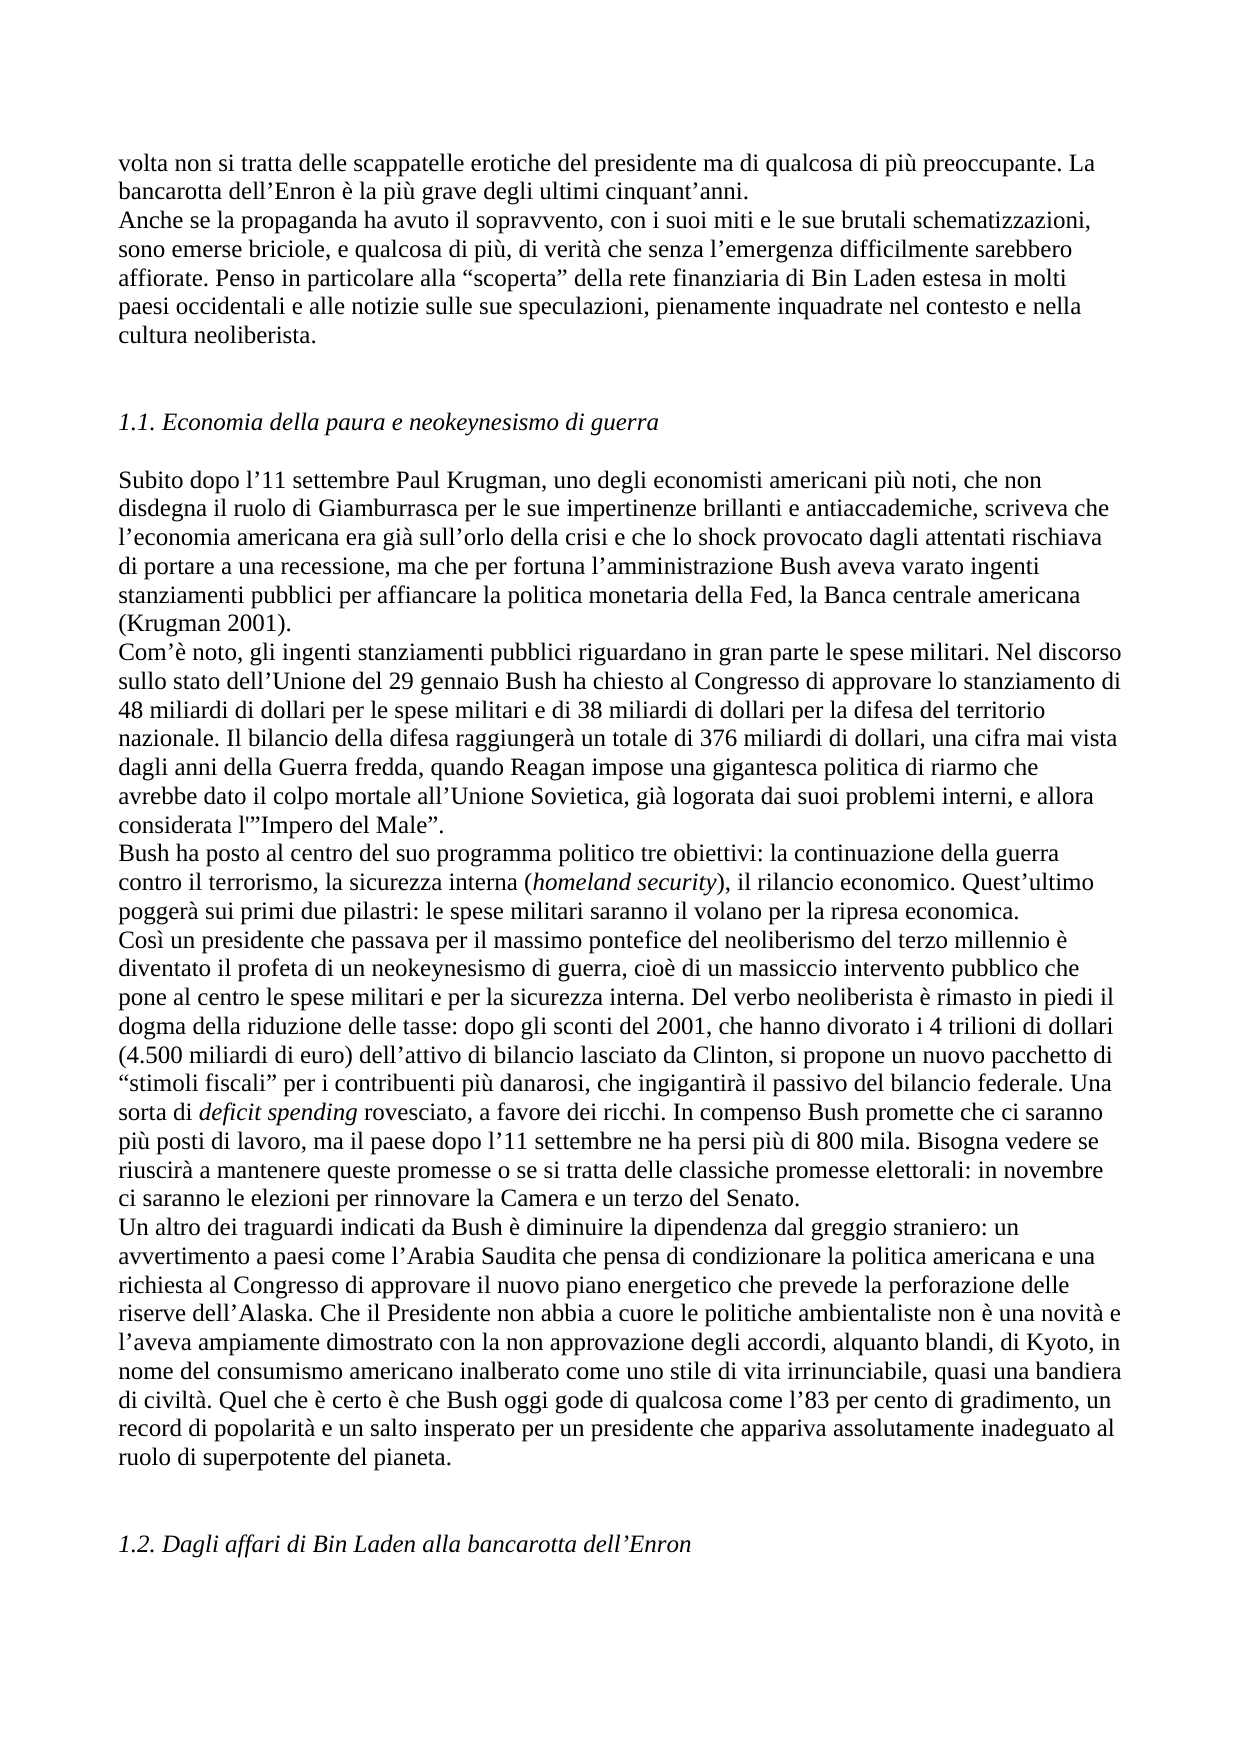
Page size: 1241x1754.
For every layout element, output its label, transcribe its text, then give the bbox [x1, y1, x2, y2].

text 1.1. Economia della paura e neokeynesismo di guerra [118, 378, 1122, 436]
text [118, 148, 1122, 349]
text 1.2. Dagli affari di Bin Laden alla bancarotta dell’Enron [118, 1500, 1122, 1558]
text Subito dopo l’11 settembre Paul Krugman, uno degli economisti americani più noti, che non disdegna il ruolo di Giamburrasca per le sue impertinenze brillanti e antiaccademiche, scriveva che l’economia americana era già sull’orlo della crisi e che lo shock provocato dagli attentati rischiava di portare a una recessione, ma che per fortuna l’amministrazione Bush aveva varato ingenti stanziamenti pubblici per affiancare la politica monetaria della Fed, la Banca centrale americana (Krugman 2001). Com’è noto, gli ingenti stanziamenti pubblici riguardano in gran parte le spese militari. Nel discorso sullo stato dell’Unione del 29 gennaio Bush ha chiesto al Congresso di approvare lo stanziamento di 48 miliardi di dollari per le spese militari e di 38 miliardi di dollari per la difesa del territorio nazionale. Il bilancio della difesa raggiungerà un totale di 376 miliardi di dollari, una cifra mai vista dagli anni della Guerra fredda, quando Reagan impose una gigantesca politica di riarmo che avrebbe dato il colpo mortale all’Unione Sovietica, già logorata dai suoi problemi interni, e allora considerata l'”Impero del Male”. Bush ha posto al centro del suo programma politico tre obiettivi: la continuazione della guerra contro il terrorismo, la sicurezza interna (homeland security), il rilancio economico. Quest’ultimo poggerà sui primi due pilastri: le spese militari saranno il volano per la ripresa economica. Così un presidente che passava per il massimo pontefice del neoliberismo del terzo millennio è diventato il profeta di un neokeynesismo di guerra, cioè di un massiccio intervento pubblico che pone al centro le spese militari e per la sicurezza interna. Del verbo neoliberista è rimasto in piedi il dogma della riduzione delle tasse: dopo gli sconti del 2001, che hanno divorato i 4 trilioni di dollari (4.500 miliardi di euro) dell’attivo di bilancio lasciato da Clinton, si propone un nuovo pacchetto di “stimoli fiscali” per i contribuenti più danarosi, che ingigantirà il passivo del bilancio federale. Una sorta di deficit spending rovesciato, a favore dei ricchi. In compenso Bush promette che ci saranno più posti di lavoro, ma il paese dopo l’11 settembre ne ha persi più di 800 mila. Bisogna vedere se riuscirà a mantenere queste promesse o se si tratta delle classiche promesse elettorali: in novembre ci saranno le elezioni per rinnovare la Camera e un terzo del Senato. Un altro dei traguardi indicati da Bush è diminuire la dipendenza dal greggio straniero: un avvertimento a paesi come l’Arabia Saudita che pensa di condizionare la politica americana e una richiesta al Congresso di approvare il nuovo piano energetico che prevede la perforazione delle riserve dell’Alaska. Che il Presidente non abbia a cuore le politiche ambientaliste non è una novità e l’aveva ampiamente dimostrato con la non approvazione degli accordi, alquanto blandi, di Kyoto, in nome del consumismo americano inalberato come uno stile di vita irrinunciabile, quasi una bandiera di civiltà. Quel che è certo è che Bush oggi gode di qualcosa come l’83 per cento di gradimento, un record di popolarità e un salto insperato per un presidente che appariva assolutamente inadeguato al ruolo di superpotente del pianeta. [118, 465, 1122, 1471]
